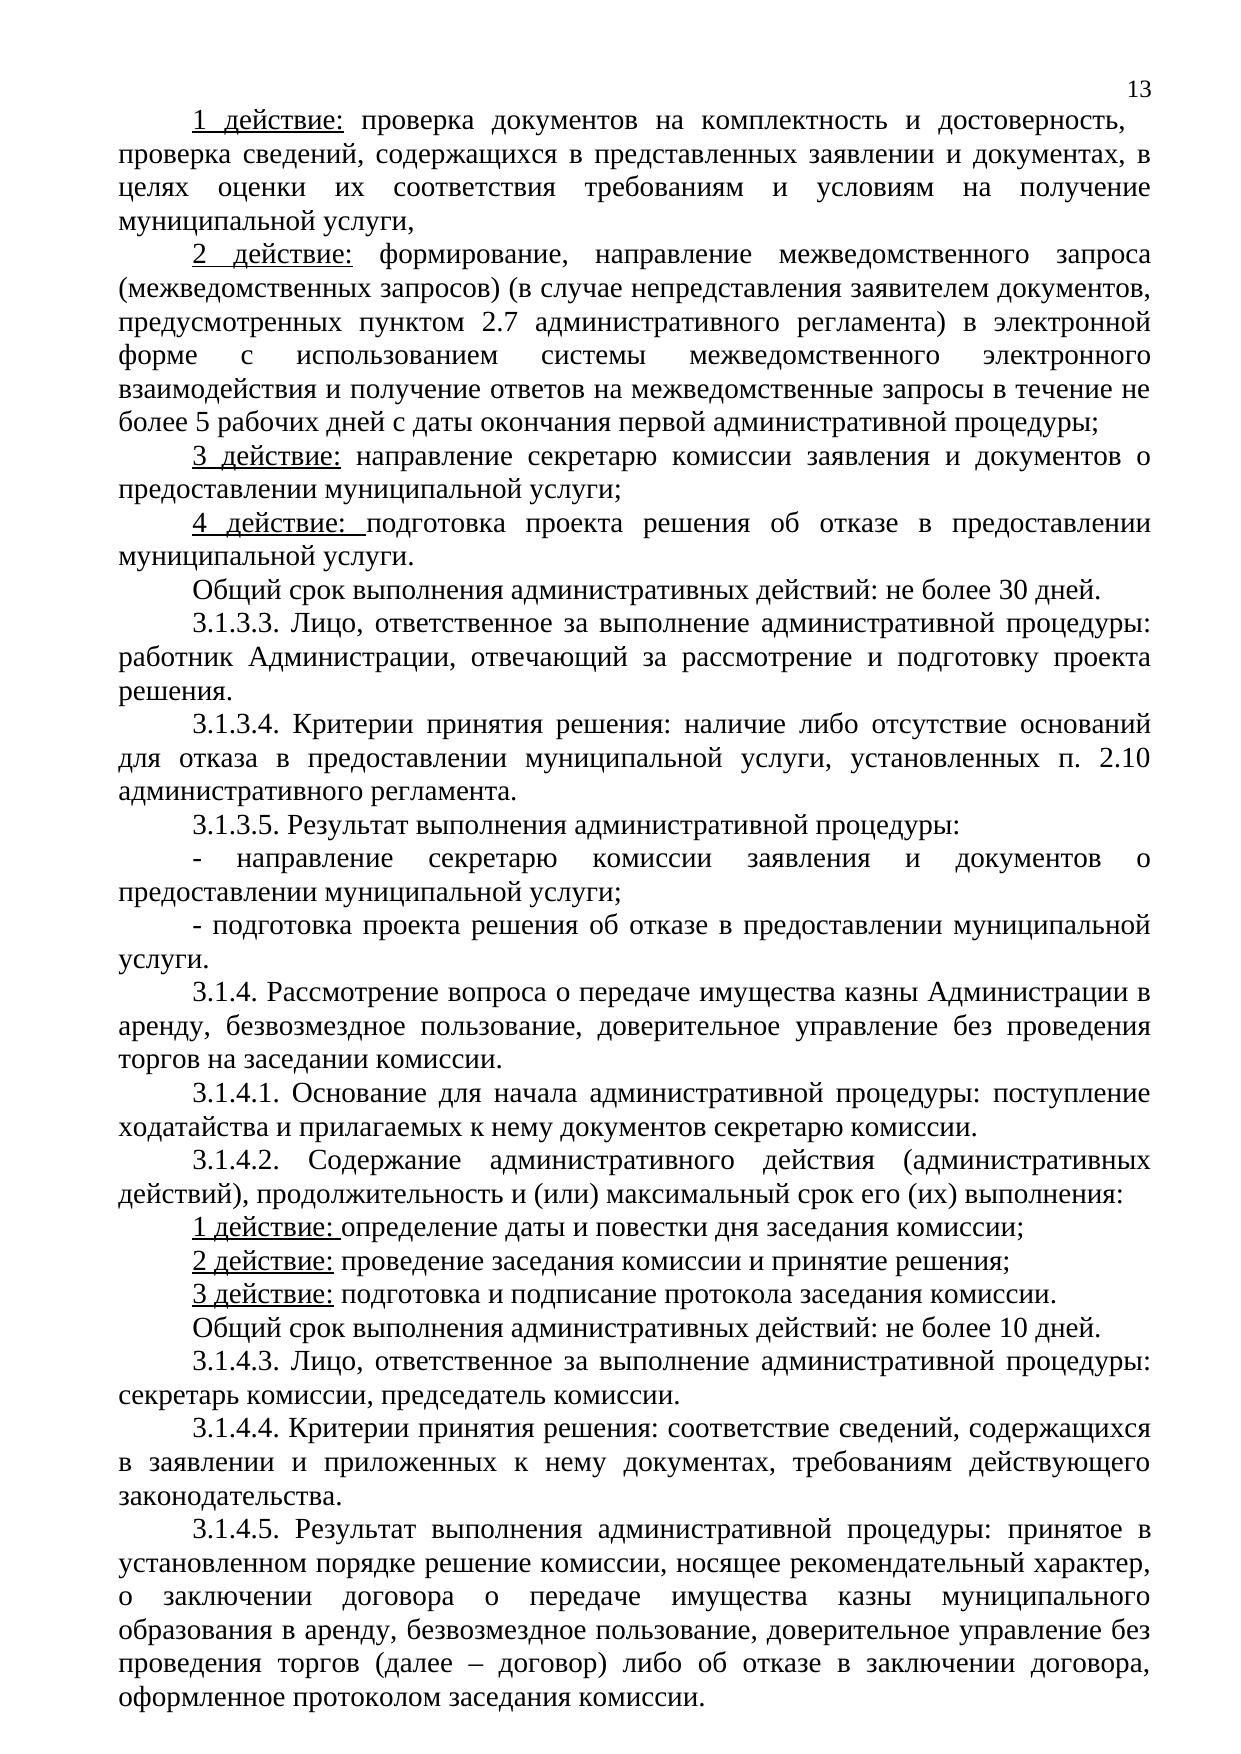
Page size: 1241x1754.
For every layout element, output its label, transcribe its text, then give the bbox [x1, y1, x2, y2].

text 3.1.4.1. Основание для начала административной процедуры: поступление ходатайства и прилагаемых к нему документов секретарю комиссии. [118, 1075, 1152, 1142]
text 3.1.4.3. Лицо, ответственное за выполнение административной процедуры: секретарь комиссии, председатель комиссии. [118, 1343, 1152, 1411]
text Общий срок выполнения административных действий: не более 30 дней. [118, 572, 1152, 606]
text Общий срок выполнения административных действий: не более 10 дней. [118, 1310, 1152, 1343]
text 1 действие: определение даты и повестки дня заседания комиссии; [118, 1209, 1152, 1243]
text 3.1.3.4. Критерии принятия решения: наличие либо отсутствие оснований для отказа в предоставлении муниципальной услуги, установленных п. 2.10 административного регламента. [118, 706, 1152, 807]
text 2 действие: проведение заседания комиссии и принятие решения; [118, 1243, 1152, 1276]
text 3 действие: подготовка и подписание протокола заседания комиссии. [118, 1276, 1152, 1310]
text 3.1.4.5. Результат выполнения административной процедуры: принятое в установленном порядке решение комиссии, носящее рекомендательный характер, о заключении договора о передаче имущества казны муниципального образования в аренду, безвозмездное пользование, доверительное управление без проведения торгов (далее – договор) либо об отказе в заключении договора, оформленное протоколом заседания комиссии. [118, 1511, 1152, 1712]
text 3.1.3.3. Лицо, ответственное за выполнение административной процедуры: работник Администрации, отвечающий за рассмотрение и подготовку проекта решения. [118, 606, 1152, 706]
text 3.1.4.4. Критерии принятия решения: соответствие сведений, содержащихся в заявлении и приложенных к нему документах, требованиям действующего законодательства. [118, 1411, 1152, 1511]
text 3.1.3.5. Результат выполнения административной процедуры: [118, 807, 1152, 840]
text 1 действие: проверка документов на комплектность и достоверность, проверка сведений, содержащихся в представленных заявлении и документах, в целях оценки их соответствия требованиям и условиям на получение муниципальной услуги, [118, 102, 1152, 237]
text 4 действие: подготовка проекта решения об отказе в предоставлении муниципальной услуги. [118, 505, 1152, 572]
text 3.1.4. Рассмотрение вопроса о передаче имущества казны Администрации в аренду, безвозмездное пользование, доверительное управление без проведения торгов на заседании комиссии. [118, 974, 1152, 1075]
text 3.1.4.2. Содержание административного действия (административных действий), продолжительность и (или) максимальный срок его (их) выполнения: [118, 1142, 1152, 1209]
text - направление секретарю комиссии заявления и документов о предоставлении муниципальной услуги; [118, 840, 1152, 907]
text 2 действие: формирование, направление межведомственного запроса (межведомственных запросов) (в случае непредставления заявителем документов, предусмотренных пунктом 2.7 административного регламента) в электронной форме с использованием системы межведомственного электронного взаимодействия и получение ответов на межведомственные запросы в течение не более 5 рабочих дней с даты окончания первой административной процедуры; [118, 237, 1152, 438]
text - подготовка проекта решения об отказе в предоставлении муниципальной услуги. [118, 907, 1152, 974]
text 3 действие: направление секретарю комиссии заявления и документов о предоставлении муниципальной услуги; [118, 438, 1152, 505]
